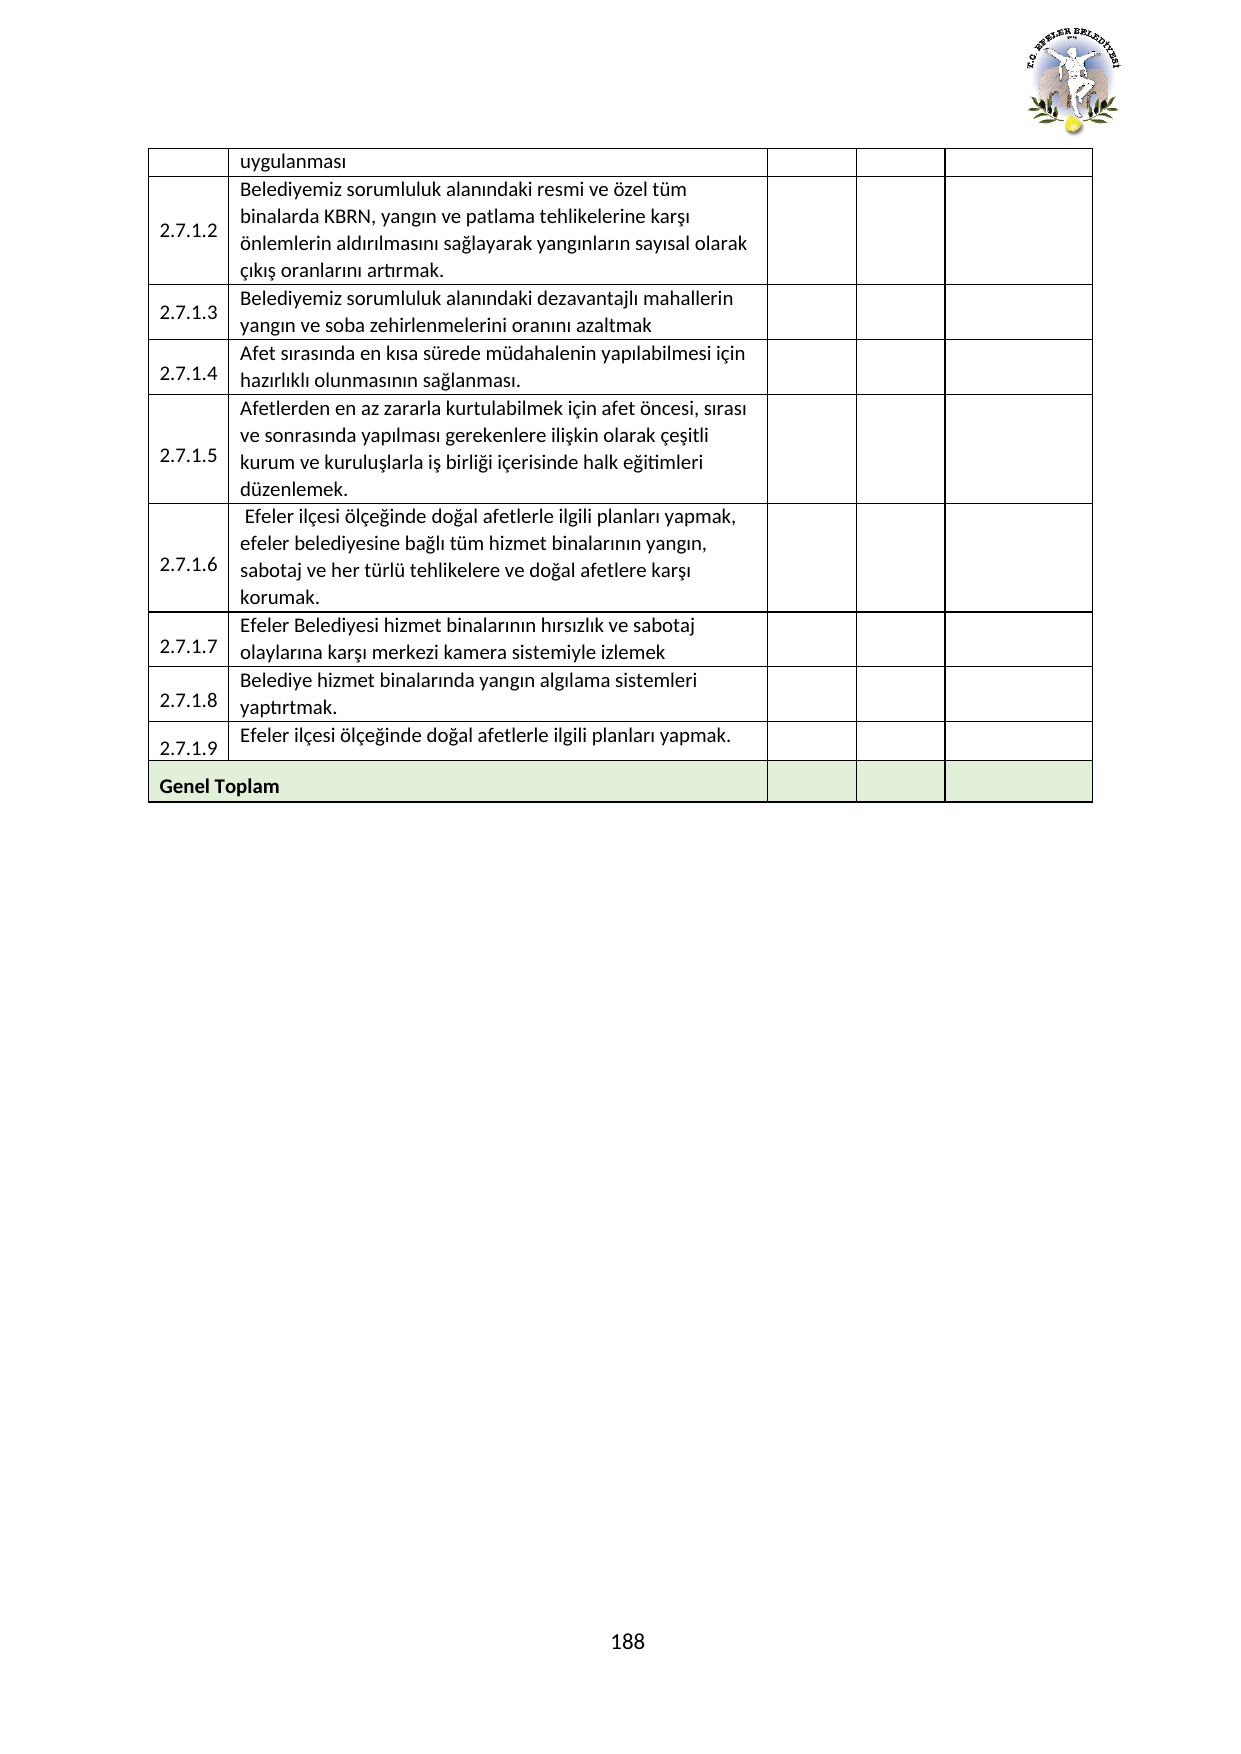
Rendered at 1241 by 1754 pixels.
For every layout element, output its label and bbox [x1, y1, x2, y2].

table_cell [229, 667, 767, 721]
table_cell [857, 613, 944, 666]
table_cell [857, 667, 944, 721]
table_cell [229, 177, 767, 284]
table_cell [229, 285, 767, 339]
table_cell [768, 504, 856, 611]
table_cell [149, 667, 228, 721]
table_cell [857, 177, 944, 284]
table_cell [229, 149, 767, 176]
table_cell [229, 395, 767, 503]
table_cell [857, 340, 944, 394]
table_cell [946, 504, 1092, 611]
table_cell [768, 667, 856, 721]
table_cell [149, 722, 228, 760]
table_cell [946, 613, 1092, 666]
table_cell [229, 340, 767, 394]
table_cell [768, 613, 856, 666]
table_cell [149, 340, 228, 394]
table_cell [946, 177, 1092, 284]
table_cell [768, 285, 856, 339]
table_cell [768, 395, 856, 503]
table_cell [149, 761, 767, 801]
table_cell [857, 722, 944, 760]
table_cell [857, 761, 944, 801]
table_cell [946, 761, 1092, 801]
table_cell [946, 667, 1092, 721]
picture [1026, 26, 1121, 139]
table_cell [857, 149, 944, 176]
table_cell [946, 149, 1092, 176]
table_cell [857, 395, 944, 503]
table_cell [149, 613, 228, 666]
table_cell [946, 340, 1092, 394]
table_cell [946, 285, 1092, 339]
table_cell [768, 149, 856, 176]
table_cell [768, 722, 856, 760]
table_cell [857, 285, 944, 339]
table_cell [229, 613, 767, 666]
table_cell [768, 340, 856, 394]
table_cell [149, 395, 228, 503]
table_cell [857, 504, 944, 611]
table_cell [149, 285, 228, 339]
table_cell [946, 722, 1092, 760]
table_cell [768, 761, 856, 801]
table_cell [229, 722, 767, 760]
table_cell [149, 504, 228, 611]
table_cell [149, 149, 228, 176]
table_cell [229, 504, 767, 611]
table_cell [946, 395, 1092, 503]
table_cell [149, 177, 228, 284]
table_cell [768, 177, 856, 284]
